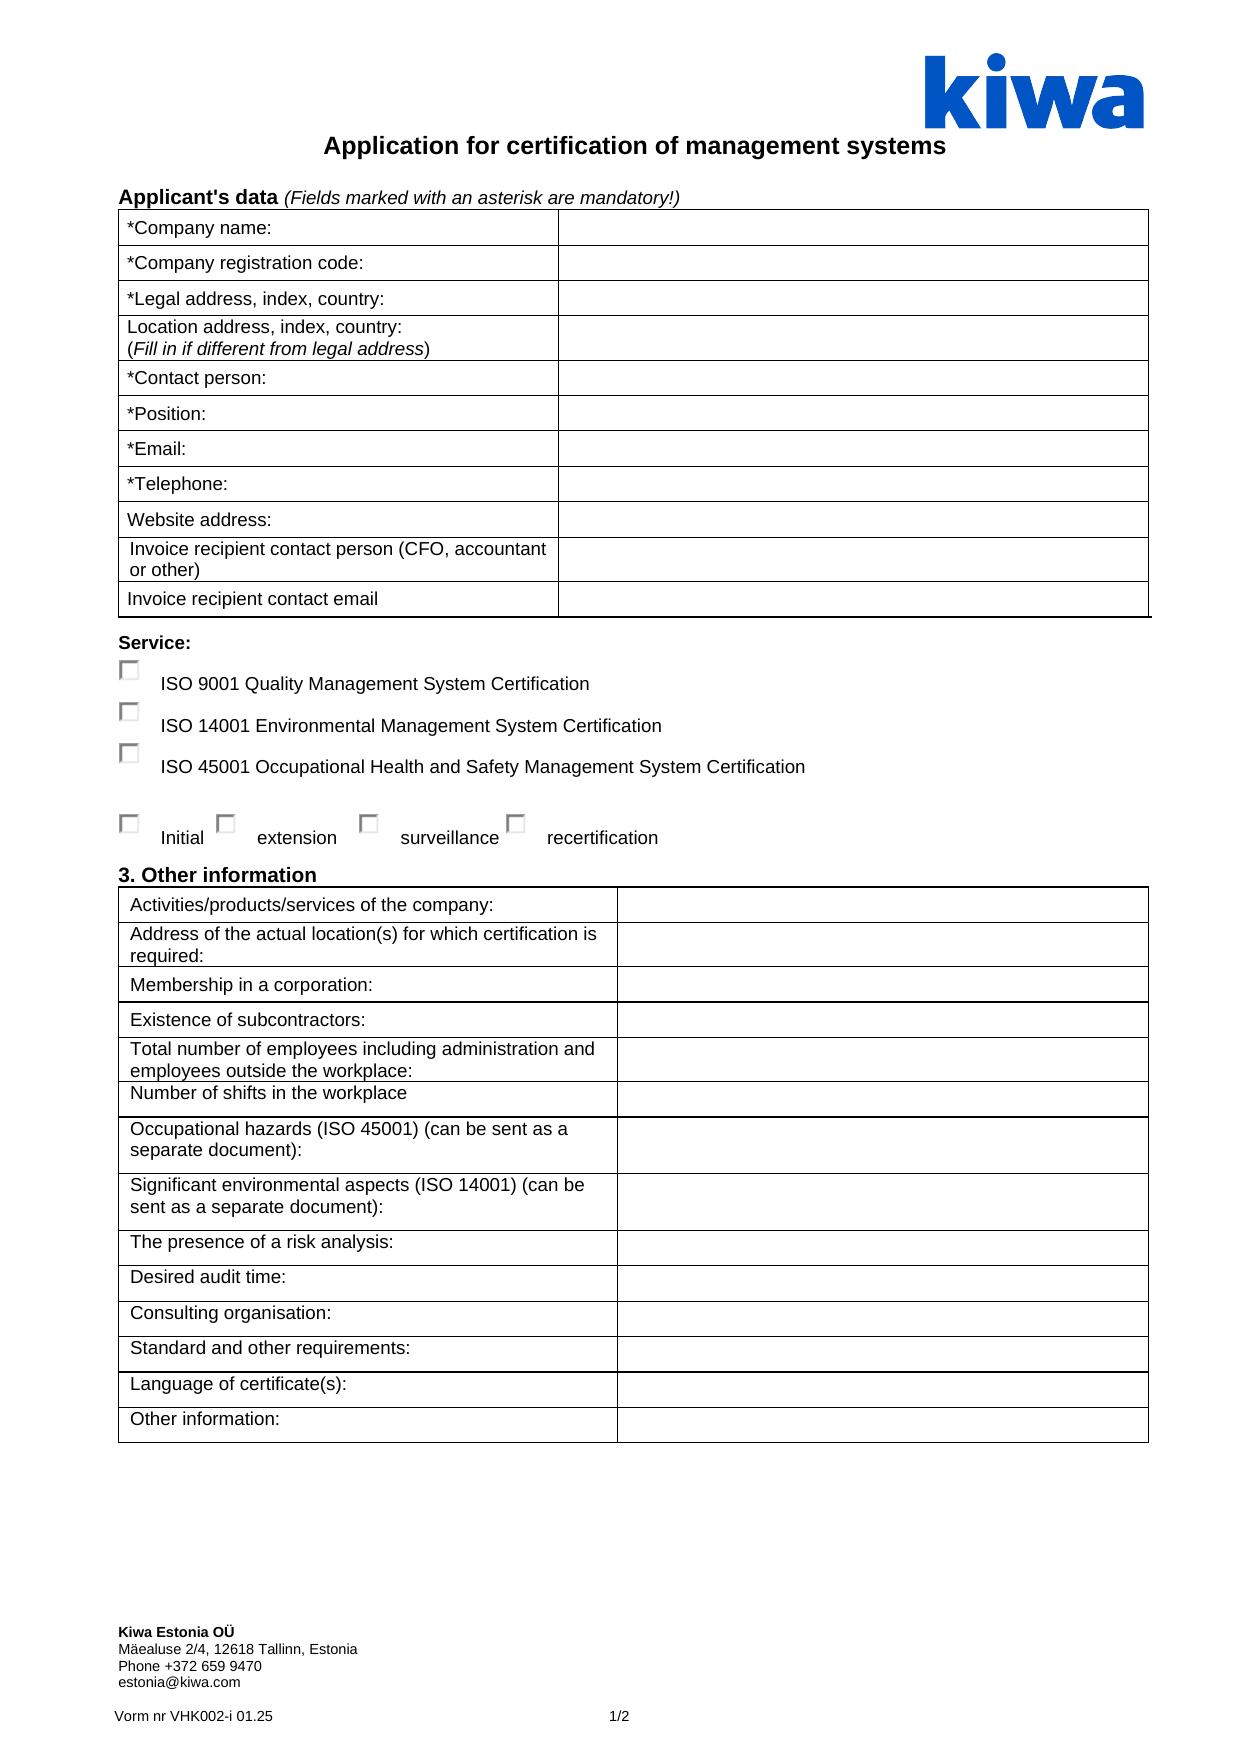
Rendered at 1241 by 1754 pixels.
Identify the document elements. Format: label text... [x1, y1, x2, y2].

table_cell [618, 1003, 1148, 1037]
table_cell [618, 1302, 1148, 1336]
table_header Activities/products/services of the company: [119, 888, 617, 922]
table_cell [618, 1118, 1148, 1173]
table_cell [618, 923, 1148, 966]
table_header *Company name: [119, 210, 558, 244]
table_cell Invoice recipient contact email [119, 582, 558, 616]
table_cell Occupational hazards (ISO 45001) (can be sent as a separate document): [119, 1118, 617, 1173]
table_cell Number of shifts in the workplace [119, 1082, 617, 1116]
table_cell *Legal address, index, country: [119, 281, 558, 315]
table_cell [618, 967, 1148, 1001]
table_cell *Contact person: [119, 361, 558, 395]
table_cell [618, 1174, 1148, 1230]
table_cell Address of the actual location(s) for which certification is required: [119, 923, 617, 966]
table_cell *Position: [119, 396, 558, 430]
table_cell [618, 1231, 1148, 1265]
table_cell [559, 396, 1148, 430]
table_cell Other information: [119, 1408, 617, 1442]
table_cell *Company registration code: [119, 246, 558, 280]
table_cell [559, 502, 1148, 537]
table_cell Invoice recipient contact person (CFO, accountant or other) [119, 538, 558, 581]
table_header [559, 210, 1148, 244]
text ISO 14001 Environmental Management System Certification [118, 695, 1152, 736]
table_cell Website address: [119, 502, 558, 537]
table_cell Standard and other requirements: [119, 1337, 617, 1371]
table_cell *Telephone: [119, 467, 558, 501]
text Applicant's data (Fields marked with an asterisk are mandatory!) [74, 185, 1152, 209]
table_cell [559, 281, 1148, 315]
table_cell The presence of a risk analysis: [119, 1231, 617, 1265]
text ISO 45001 Occupational Health and Safety Management System Certification [118, 736, 1152, 807]
text Initial extension surveillance recertification [118, 807, 1152, 848]
table_cell Desired audit time: [119, 1266, 617, 1301]
table_cell Existence of subcontractors: [119, 1003, 617, 1037]
table_cell [618, 1408, 1148, 1442]
table_cell [618, 1266, 1148, 1301]
table_cell [559, 361, 1148, 395]
table_cell [618, 1337, 1148, 1371]
table_cell [559, 246, 1148, 280]
table_cell [559, 467, 1148, 501]
table_cell [559, 582, 1148, 616]
text Service: ISO 9001 Quality Management System Certification [118, 632, 1152, 695]
table_cell [559, 316, 1148, 359]
table_cell Significant environmental aspects (ISO 14001) (can be sent as a separate document): [119, 1174, 617, 1230]
table_cell [559, 431, 1148, 466]
table_header [618, 888, 1148, 922]
picture [925, 53, 1144, 129]
text 3. Other information [118, 862, 1152, 886]
table_cell Membership in a corporation: [119, 967, 617, 1001]
table_cell *Email: [119, 431, 558, 466]
table_cell Language of certificate(s): [119, 1373, 617, 1407]
table_cell [618, 1373, 1148, 1407]
table_cell Consulting organisation: [119, 1302, 617, 1336]
subtitle Application for certification of management systems [118, 131, 1152, 160]
table_cell Location address, index, country: (Fill in if different from legal address) [119, 316, 558, 359]
table_cell [559, 538, 1148, 581]
table_cell [618, 1082, 1148, 1116]
table_cell [618, 1038, 1148, 1081]
table_cell Total number of employees including administration and employees outside the workplace: [119, 1038, 617, 1081]
